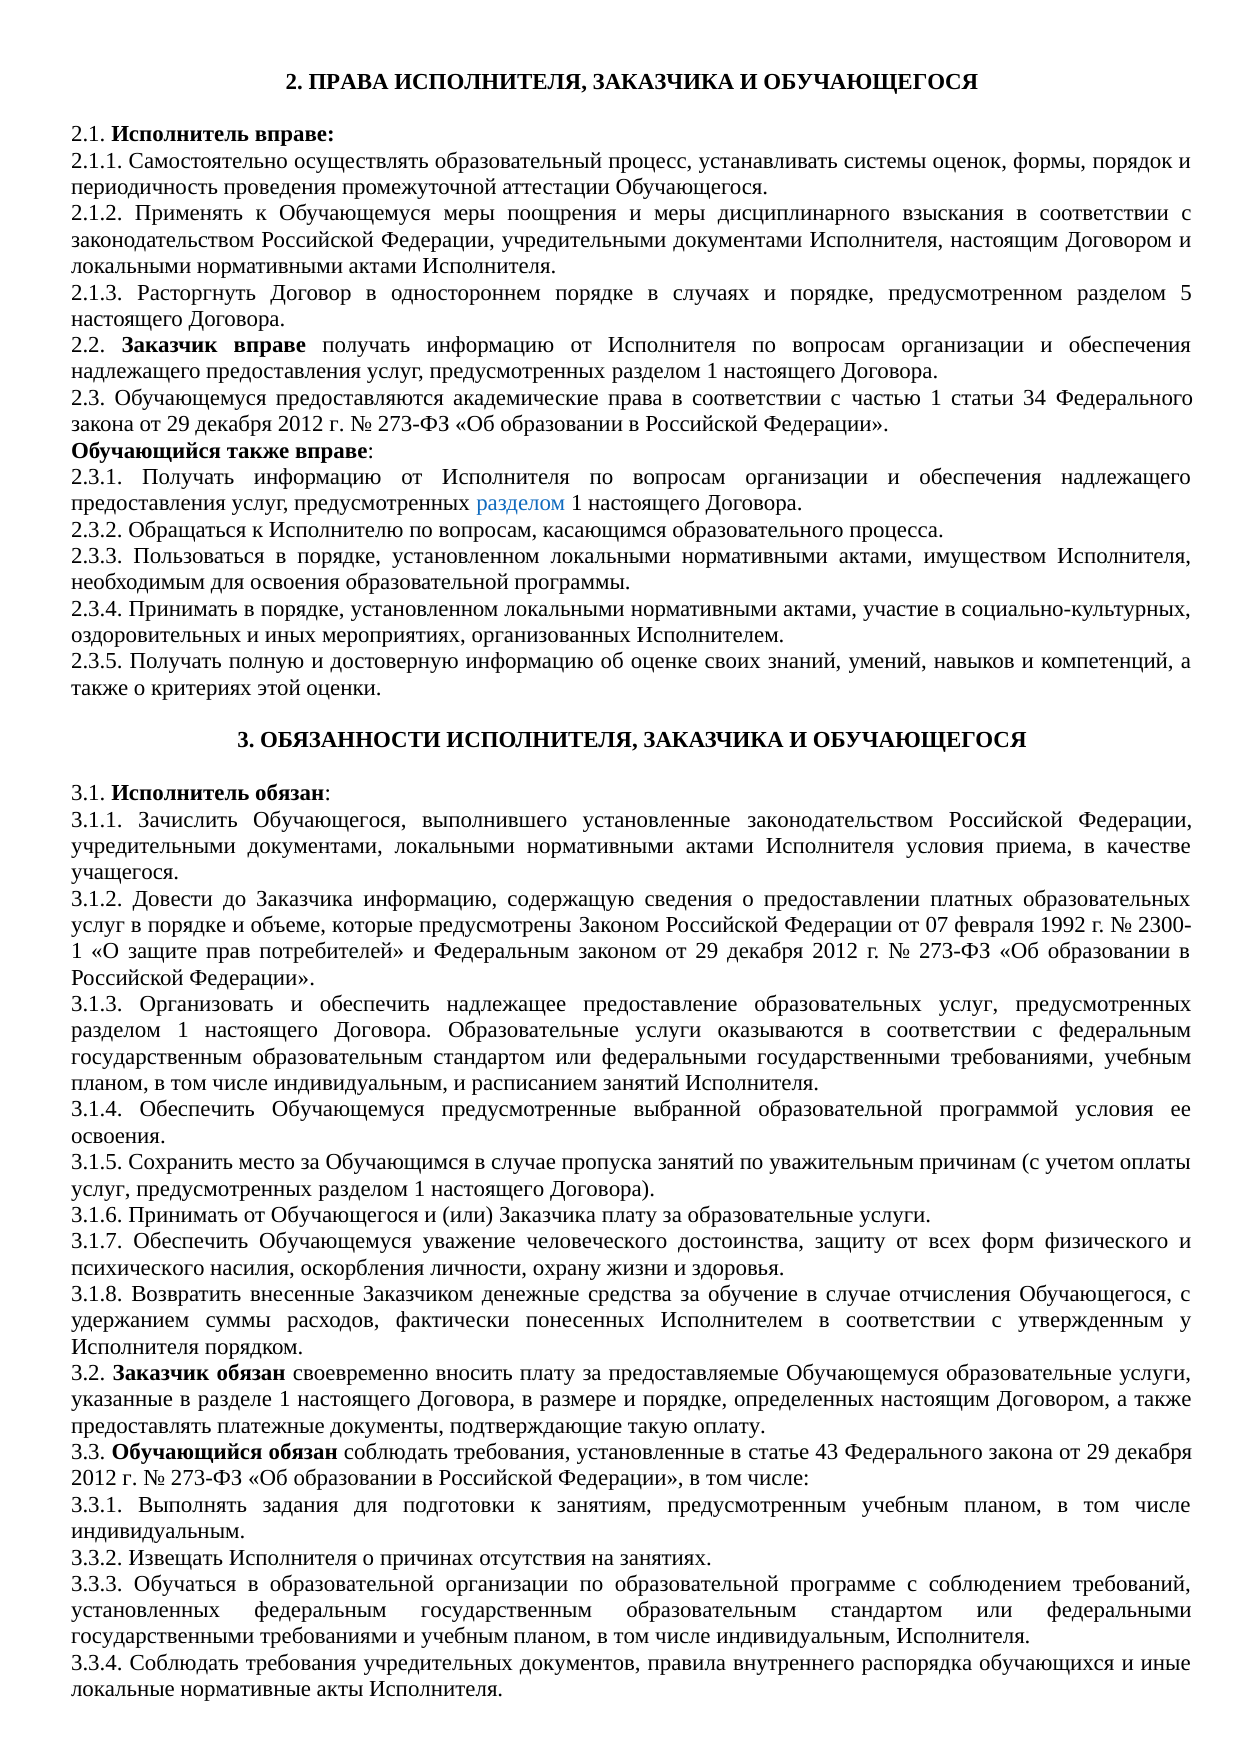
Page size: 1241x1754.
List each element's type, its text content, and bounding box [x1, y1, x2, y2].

text 2.3.1. Получать информацию от Исполнителя по вопросам организации и обеспечения надлежащего предоставления услуг, предусмотренных разделом 1 настоящего Договора. [71, 463, 1193, 516]
text 2.1. Исполнитель вправе: [71, 120, 1193, 147]
text 3.1. Исполнитель обязан: [71, 779, 1193, 806]
text 2.1.1. Самостоятельно осуществлять образовательный процесс, устанавливать системы оценок, формы, порядок и периодичность проведения промежуточной аттестации Обучающегося. [71, 147, 1193, 199]
text Обучающийся также вправе: [71, 437, 1193, 463]
text 3.1.1. Зачислить Обучающегося, выполнившего установленные законодательством Российской Федерации, учредительными документами, локальными нормативными актами Исполнителя условия приема, в качестве учащегося. [71, 806, 1193, 885]
text 2.1.2. Применять к Обучающемуся меры поощрения и меры дисциплинарного взыскания в соответствии с законодательством Российской Федерации, учредительными документами Исполнителя, настоящим Договором и локальными нормативными актами Исполнителя. [71, 199, 1193, 278]
text 2.3.3. Пользоваться в порядке, установленном локальными нормативными актами, имуществом Исполнителя, необходимым для освоения образовательной программы. [71, 542, 1193, 595]
text 2.3. Обучающемуся предоставляются академические права в соответствии с частью 1 статьи 34 Федерального закона от 29 декабря 2012 г. № 273-ФЗ «Об образовании в Российской Федерации». [71, 384, 1193, 437]
text 2.3.4. Принимать в порядке, установленном локальными нормативными актами, участие в социально-культурных, оздоровительных и иных мероприятиях, организованных Исполнителем. [71, 595, 1193, 647]
text 2.1.3. Расторгнуть Договор в одностороннем порядке в случаях и порядке, предусмотренном разделом 5 настоящего Договора. [71, 278, 1193, 331]
text 2.2. Заказчик вправе получать информацию от Исполнителя по вопросам организации и обеспечения надлежащего предоставления услуг, предусмотренных разделом 1 настоящего Договора. [71, 331, 1193, 384]
text 3.1.5. Сохранить место за Обучающимся в случае пропуска занятий по уважительным причинам (с учетом оплаты услуг, предусмотренных разделом 1 настоящего Договора). [71, 1148, 1193, 1201]
text 3.3.2. Извещать Исполнителя о причинах отсутствия на занятиях. [71, 1543, 1193, 1570]
text 3.3.1. Выполнять задания для подготовки к занятиям, предусмотренным учебным планом, в том числе индивидуальным. [71, 1491, 1193, 1543]
text 2.3.2. Обращаться к Исполнителю по вопросам, касающимся образовательного процесса. [71, 516, 1193, 542]
text 3.3.4. Соблюдать требования учредительных документов, правила внутреннего распорядка обучающихся и иные локальные нормативные акты Исполнителя. [71, 1649, 1193, 1702]
text 3.3. Обучающийся обязан соблюдать требования, установленные в статье 43 Федерального закона от 29 декабря 2012 г. № 273-ФЗ «Об образовании в Российской Федерации», в том числе: [71, 1438, 1193, 1491]
subtitle 2. ПРАВА ИСПОЛНИТЕЛЯ, ЗАКАЗЧИКА И ОБУЧАЮЩЕГОСЯ [71, 68, 1193, 94]
text 3. ОБЯЗАННОСТИ ИСПОЛНИТЕЛЯ, ЗАКАЗЧИКА И ОБУЧАЮЩЕГОСЯ [71, 727, 1193, 753]
text 3.1.6. Принимать от Обучающегося и (или) Заказчика плату за образовательные услуги. [71, 1201, 1193, 1227]
text 2.3.5. Получать полную и достоверную информацию об оценке своих знаний, умений, навыков и компетенций, а также о критериях этой оценки. [71, 647, 1193, 700]
text 3.1.2. Довести до Заказчика информацию, содержащую сведения о предоставлении платных образовательных услуг в порядке и объеме, которые предусмотрены Законом Российской Федерации от 07 февраля 1992 г. № 2300-1 «О защите прав потребителей» и Федеральным законом от 29 декабря 2012 г. № 273-ФЗ «Об образовании в Российской Федерации». [71, 885, 1193, 990]
text 3.1.7. Обеспечить Обучающемуся уважение человеческого достоинства, защиту от всех форм физического и психического насилия, оскорбления личности, охрану жизни и здоровья. [71, 1227, 1193, 1280]
text 3.1.3. Организовать и обеспечить надлежащее предоставление образовательных услуг, предусмотренных разделом 1 настоящего Договора. Образовательные услуги оказываются в соответствии с федеральным государственным образовательным стандартом или федеральными государственными требованиями, учебным планом, в том числе индивидуальным, и расписанием занятий Исполнителя. [71, 990, 1193, 1096]
text 3.1.4. Обеспечить Обучающемуся предусмотренные выбранной образовательной программой условия ее освоения. [71, 1096, 1193, 1148]
text 3.3.3. Обучаться в образовательной организации по образовательной программе с соблюдением требований, установленных федеральным государственным образовательным стандартом или федеральными государственными требованиями и учебным планом, в том числе индивидуальным, Исполнителя. [71, 1570, 1193, 1649]
text 3.1.8. Возвратить внесенные Заказчиком денежные средства за обучение в случае отчисления Обучающегося, с удержанием суммы расходов, фактически понесенных Исполнителем в соответствии с утвержденным у Исполнителя порядком. [71, 1280, 1193, 1359]
text 3.2. Заказчик обязан своевременно вносить плату за предоставляемые Обучающемуся образовательные услуги, указанные в разделе 1 настоящего Договора, в размере и порядке, определенных настоящим Договором, а также предоставлять платежные документы, подтверждающие такую оплату. [71, 1359, 1193, 1438]
